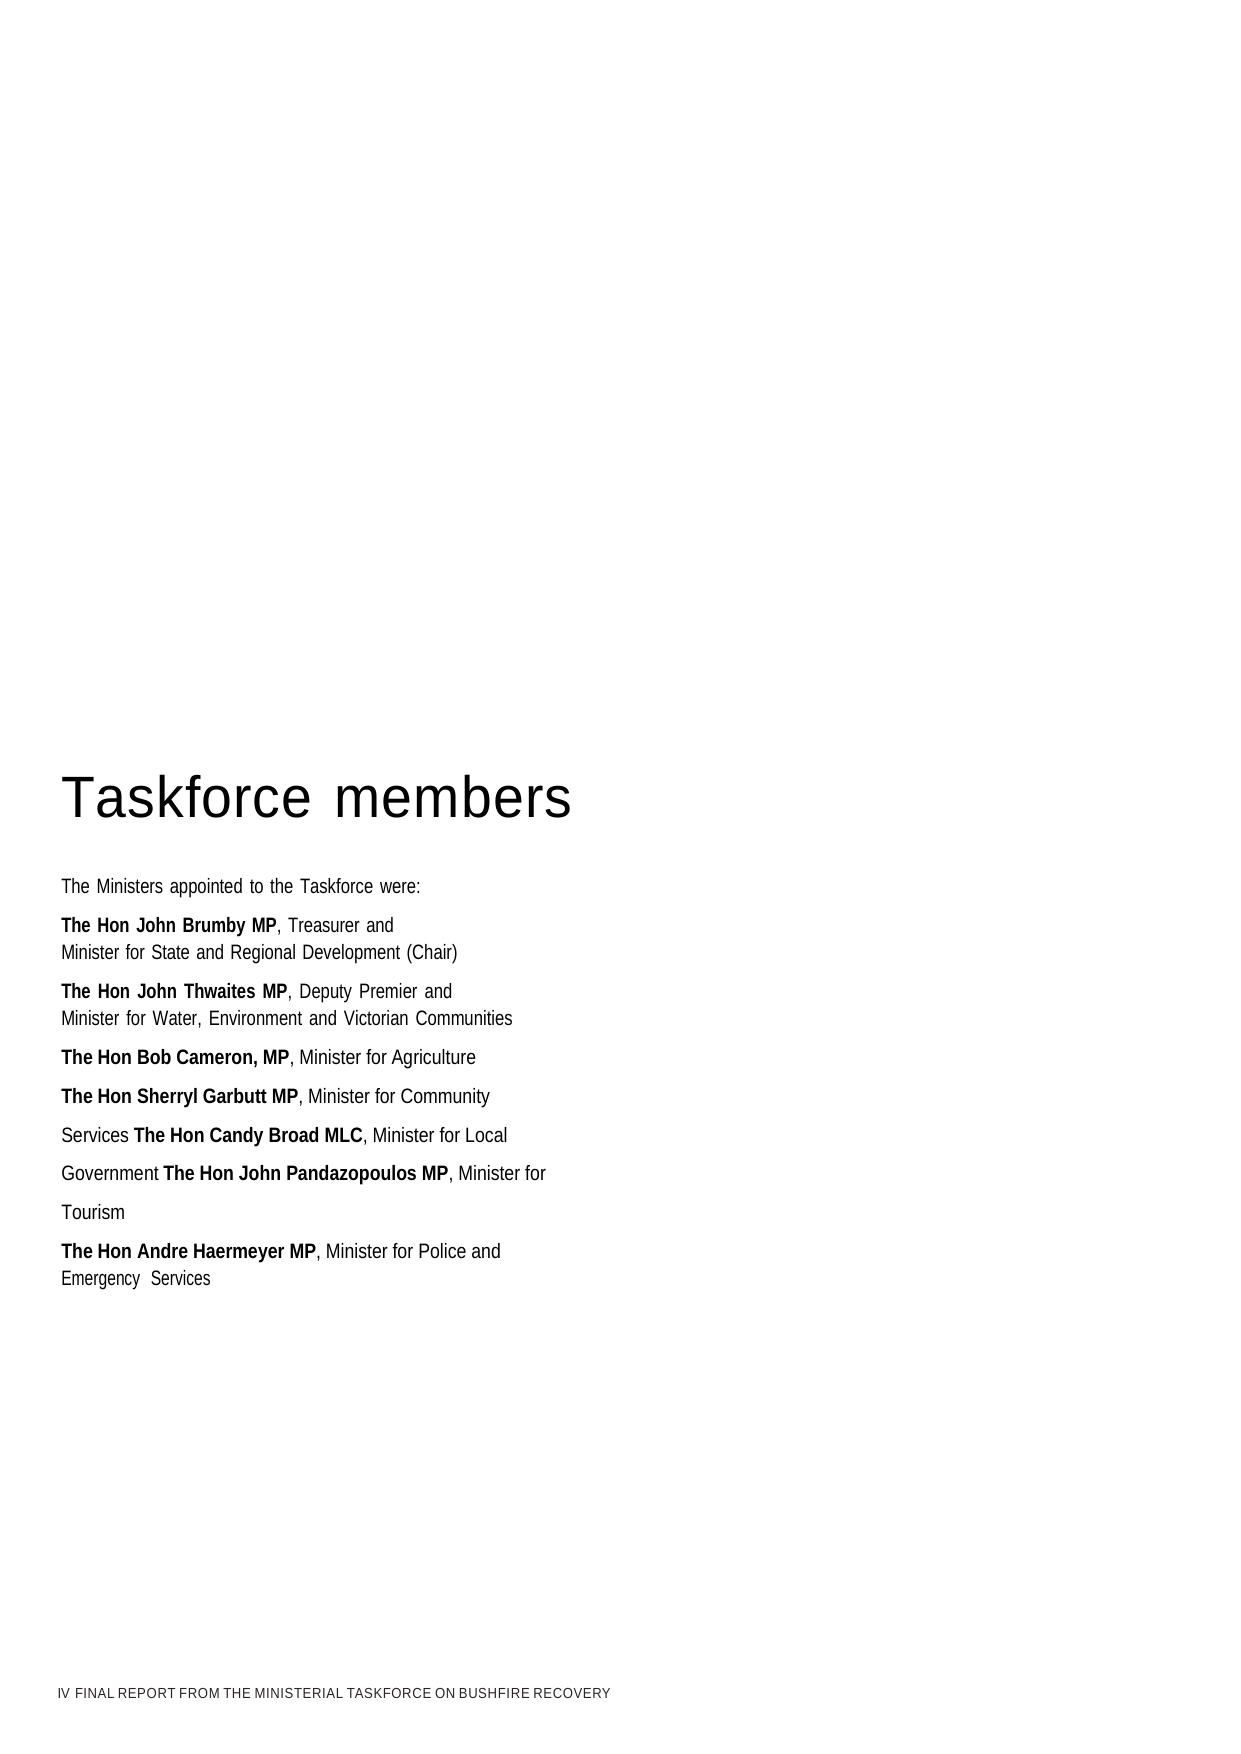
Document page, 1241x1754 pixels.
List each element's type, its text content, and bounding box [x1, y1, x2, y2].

text The Hon Bob Cameron, MP, Minister for Agriculture [61, 1045, 590, 1069]
text The Hon John Brumby MP, Treasurer and Minister for State and Regional Development (Chair) [61, 913, 459, 964]
text The Hon John Thwaites MP, Deputy Premier and Minister for Water, Environment and Victorian Communities [61, 979, 513, 1030]
subtitle Taskforce members [61, 763, 590, 830]
text The Hon Sherryl Garbutt MP, Minister for Community Services The Hon Candy Broad MLC, Minister for Local Government The Hon John Pandazopoulos MP, Minister for Tourism [61, 1084, 557, 1224]
text The Hon Andre Haermeyer MP, Minister for Police and Emergency Services [61, 1239, 575, 1290]
text The Ministers appointed to the Taskforce were: [61, 874, 590, 898]
